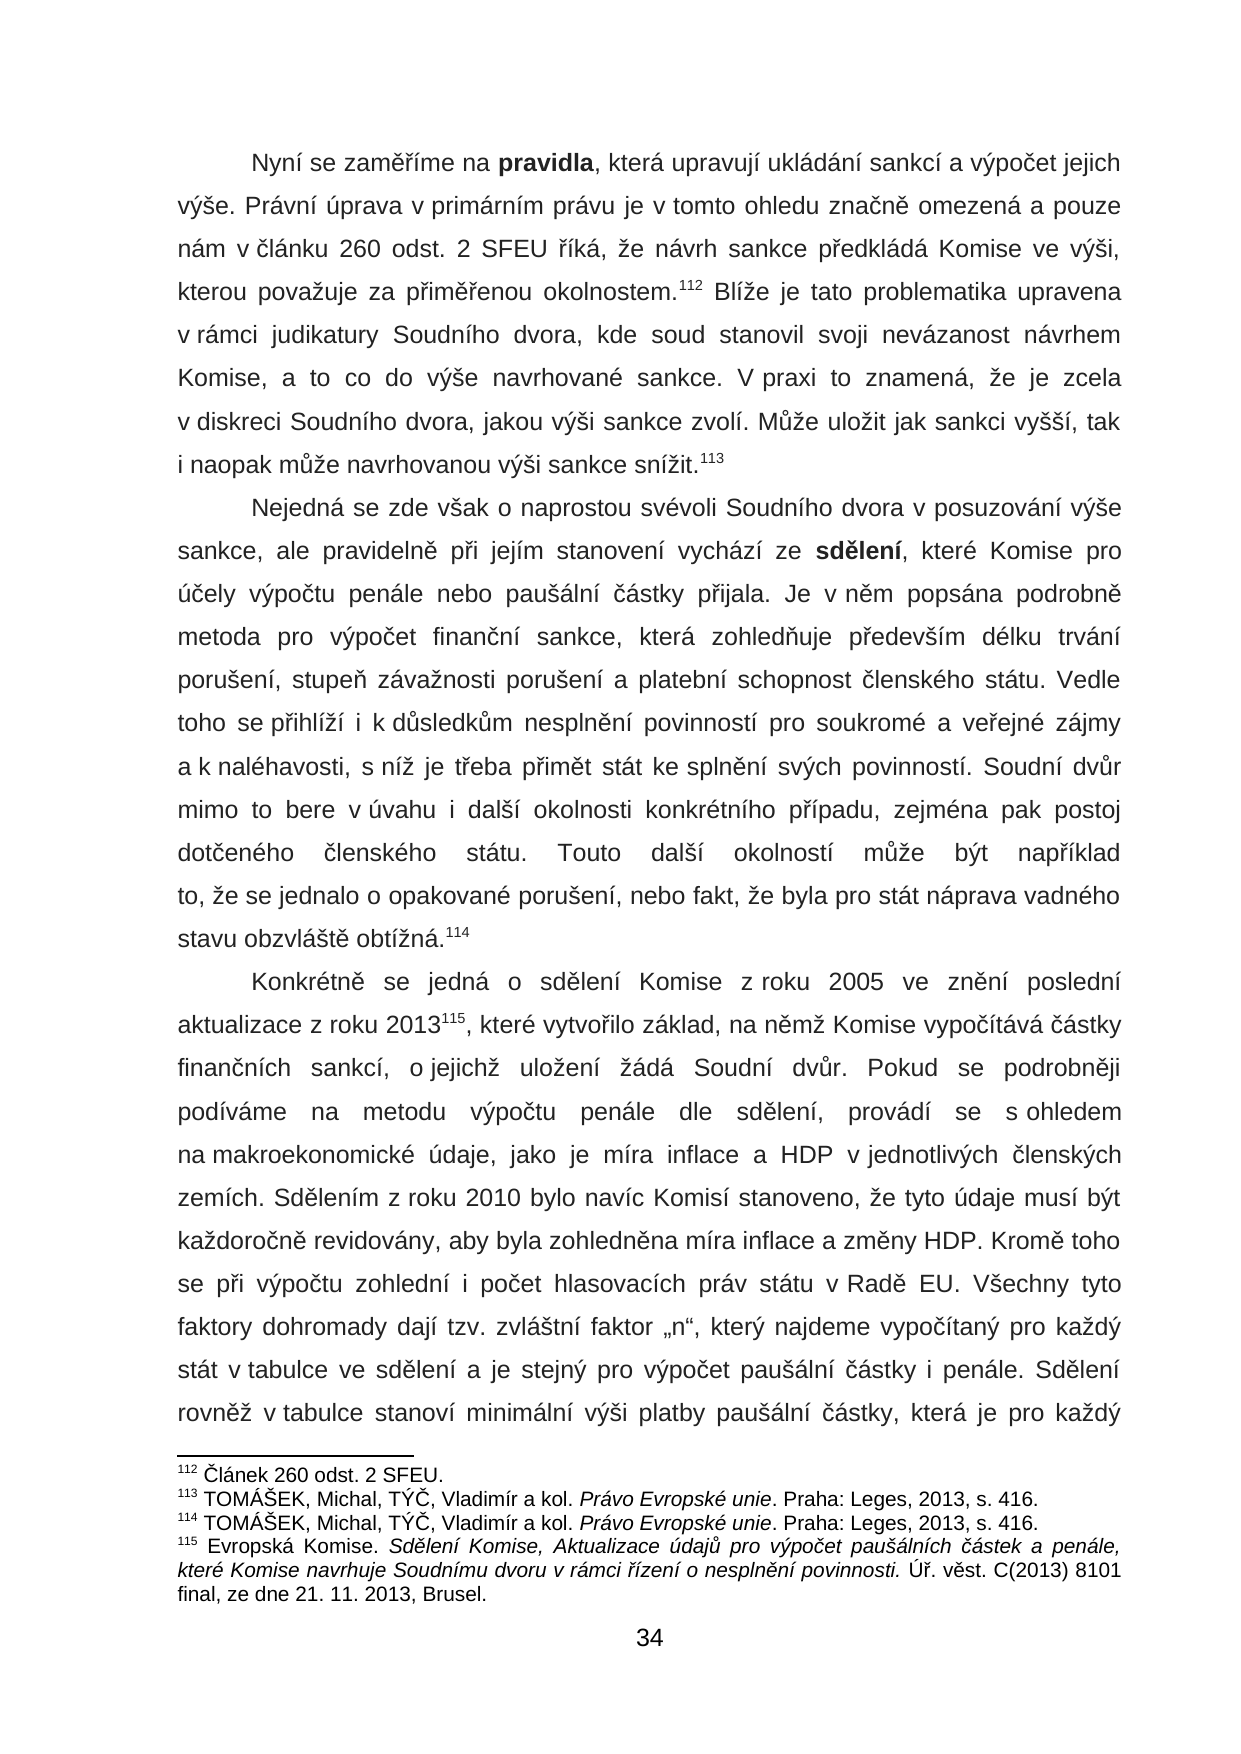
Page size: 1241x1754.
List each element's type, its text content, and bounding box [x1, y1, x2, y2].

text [177, 967, 1122, 1427]
text Nyní se zaměříme na pravidla, která upravují ukládání sankcí a výpočet jejich výše. Právní úprava v primárním právu je v tomto ohledu značně omezená a pouze nám v článku 260 odst. 2 SFEU říká, že návrh sankce předkládá Komise ve výši, kterou považuje za přiměřenou okolnostem. Blíže je tato problematika upravena v rámci judikatury Soudního dvora, kde soud stanovil svoji nevázanost návrhem Komise, a to co do výše navrhované sankce. V praxi to znamená, že je zcela v diskreci Soudního dvora, jakou výši sankce zvolí. Může uložit jak sankci vyšší, tak i naopak může navrhovanou výši sankce snížit. [177, 148, 1122, 478]
text Nejedná se zde však o naprostou svévoli Soudního dvora v posuzování výše sankce, ale pravidelně při jejím stanovení vychází ze sdělení, které Komise pro účely výpočtu penále nebo paušální částky přijala. Je v něm popsána podrobně metoda pro výpočet finanční sankce, která zohledňuje především délku trvání porušení, stupeň závažnosti porušení a platební schopnost členského státu. Vedle toho se přihlíží i k důsledkům nesplnění povinností pro soukromé a veřejné zájmy a k naléhavosti, s níž je třeba přimět stát ke splnění svých povinností. Soudní dvůr mimo to bere v úvahu i další okolnosti konkrétního případu, zejména pak postoj dotčeného členského státu. Touto další okolností může být například to, že se jednalo o opakované porušení, nebo fakt, že byla pro stát náprava vadného stavu obzvláště obtížná. [177, 493, 1122, 953]
